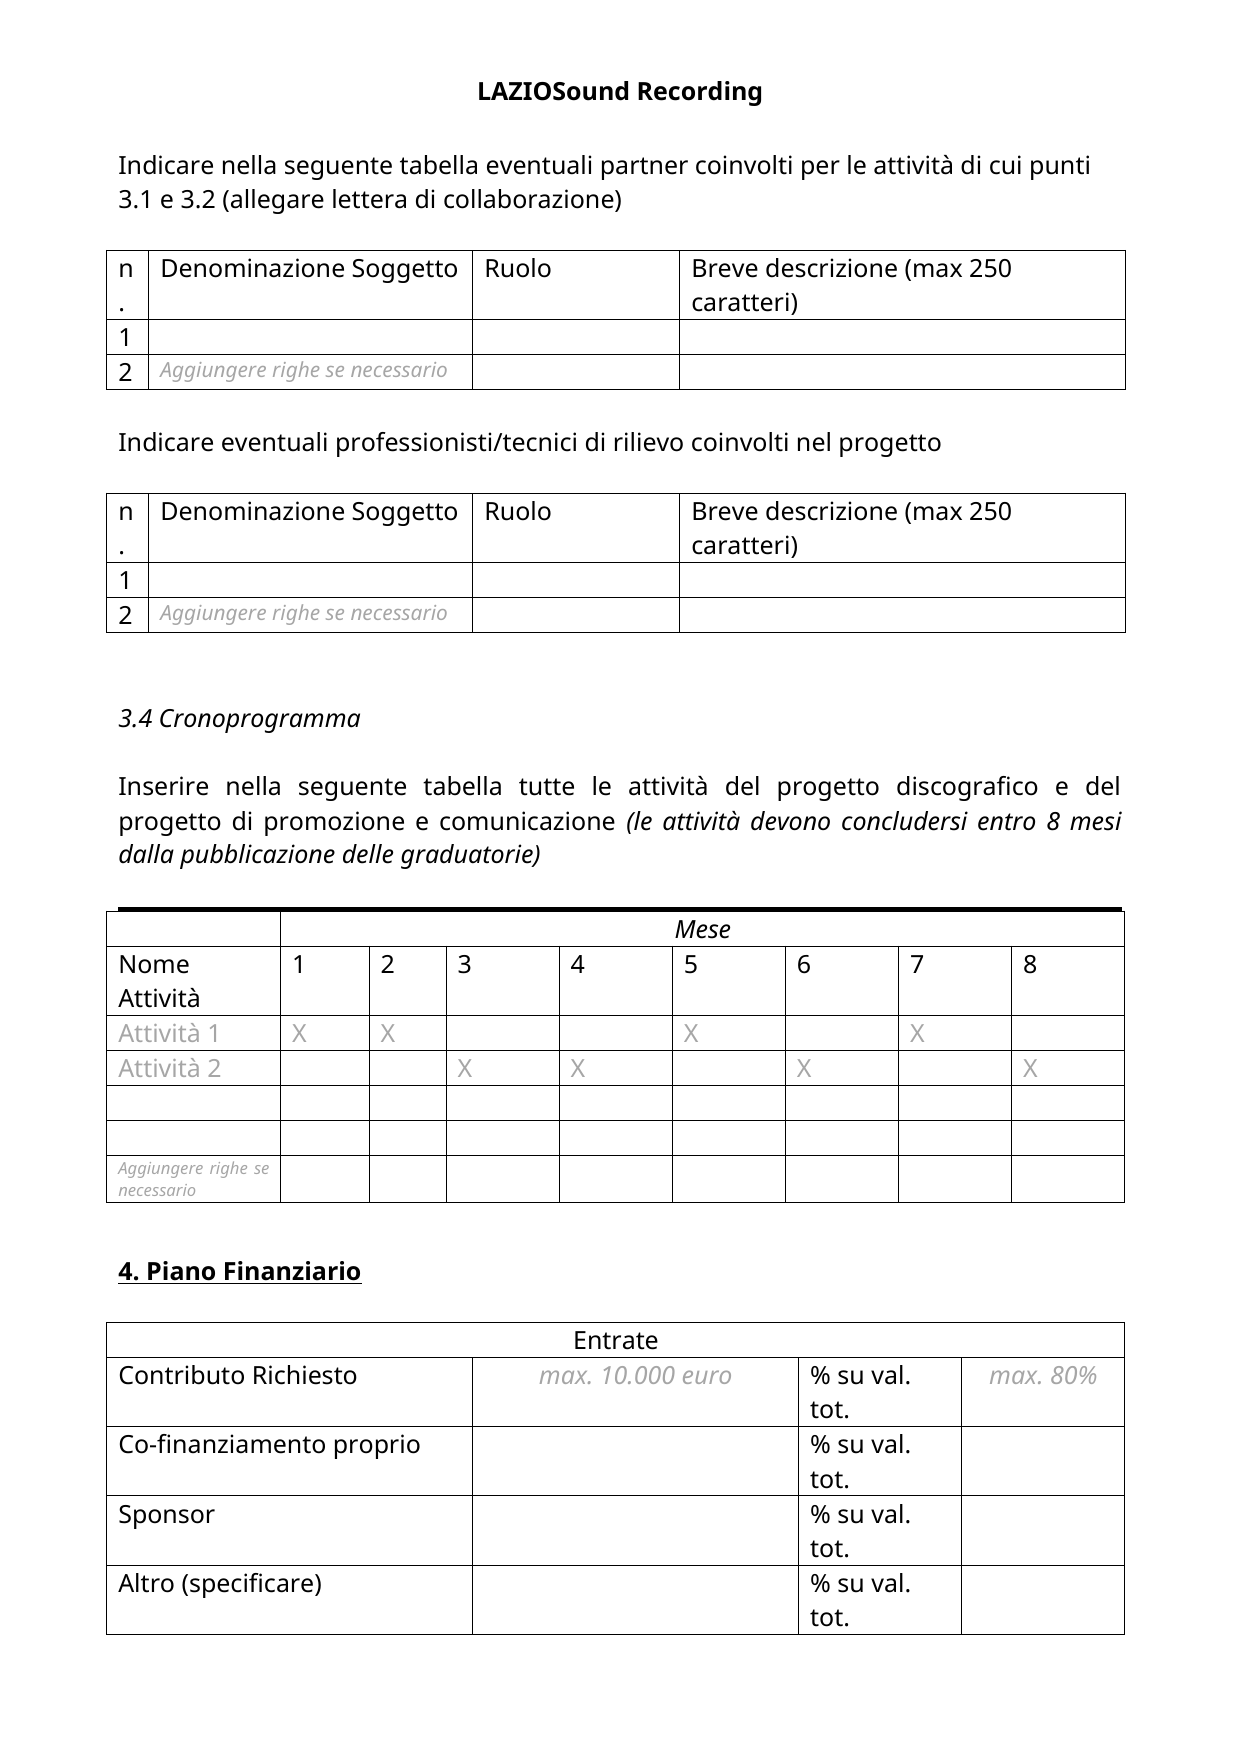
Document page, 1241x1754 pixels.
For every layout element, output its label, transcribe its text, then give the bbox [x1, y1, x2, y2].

table_cell [473, 598, 679, 632]
table_cell 5 [673, 947, 785, 1015]
table_cell 2 [107, 598, 148, 632]
table_cell [680, 355, 1125, 389]
table_cell % su val. tot. [799, 1496, 961, 1564]
table_cell X [447, 1051, 559, 1085]
table_cell Nome Attività [107, 947, 280, 1015]
table_cell [673, 1086, 785, 1120]
table_cell X [899, 1016, 1011, 1050]
table_cell [786, 1016, 898, 1050]
table_header n. [107, 494, 148, 562]
table_header Ruolo [473, 494, 679, 562]
table_cell X [281, 1016, 369, 1050]
table_cell Sponsor [107, 1496, 472, 1564]
table_cell max. 80% [962, 1358, 1124, 1426]
table_cell [473, 1566, 798, 1634]
table_cell X [370, 1016, 446, 1050]
table_cell 1 [107, 563, 148, 597]
table_cell 3 [447, 947, 559, 1015]
table_header Entrate [107, 1323, 1124, 1357]
text 3.4 Cronoprogramma [118, 701, 1122, 735]
text Indicare nella seguente tabella eventuali partner coinvolti per le attività di cui punti 3.1 e 3.2 (allegare lettera di collaborazione) [118, 148, 1122, 216]
table_cell Contributo Richiesto [107, 1358, 472, 1426]
text 4. Piano Finanziario [118, 1254, 1122, 1288]
table_cell [473, 563, 679, 597]
table_cell [473, 355, 679, 389]
table_cell [680, 598, 1125, 632]
table_cell [447, 1121, 559, 1155]
table_cell [680, 563, 1125, 597]
table_cell [447, 1156, 559, 1202]
table_cell [281, 1121, 369, 1155]
table_cell [370, 1051, 446, 1085]
table_cell [899, 1051, 1011, 1085]
table_cell [447, 1086, 559, 1120]
table_cell [447, 1016, 559, 1050]
table_cell [1012, 1121, 1124, 1155]
table_cell 4 [560, 947, 672, 1015]
table_cell [370, 1156, 446, 1202]
table_cell Attività 2 [107, 1051, 280, 1085]
table_cell 1 [107, 320, 148, 354]
table_cell 8 [1012, 947, 1124, 1015]
table_header Breve descrizione (max 250 caratteri) [680, 251, 1125, 319]
table_cell [281, 1086, 369, 1120]
table_header Mese [281, 912, 1124, 946]
table_cell 1 [281, 947, 369, 1015]
table_header Denominazione Soggetto [149, 494, 472, 562]
table_cell [560, 1121, 672, 1155]
table_cell [107, 1086, 280, 1120]
table_cell [673, 1121, 785, 1155]
table_cell [149, 563, 472, 597]
table_header Breve descrizione (max 250 caratteri) [680, 494, 1125, 562]
table_cell [899, 1121, 1011, 1155]
table_cell [370, 1086, 446, 1120]
table_cell [473, 1427, 798, 1495]
table_cell [1012, 1016, 1124, 1050]
table_cell [786, 1086, 898, 1120]
table_cell [560, 1016, 672, 1050]
table_cell [962, 1496, 1124, 1564]
text Indicare eventuali professionisti/tecnici di rilievo coinvolti nel progetto [118, 424, 1122, 458]
table_cell Aggiungere righe se necessario [107, 1156, 280, 1202]
table_cell [1012, 1156, 1124, 1202]
table_cell [673, 1156, 785, 1202]
table_cell [899, 1156, 1011, 1202]
table_cell 7 [899, 947, 1011, 1015]
table_cell [1012, 1086, 1124, 1120]
table_cell Aggiungere righe se necessario [149, 598, 472, 632]
table_cell % su val. tot. [799, 1358, 961, 1426]
table_cell % su val. tot. [799, 1427, 961, 1495]
table_cell X [786, 1051, 898, 1085]
table_cell [560, 1086, 672, 1120]
table_cell [786, 1156, 898, 1202]
table_cell Altro (specificare) [107, 1566, 472, 1634]
table_cell [680, 320, 1125, 354]
table_cell [107, 1121, 280, 1155]
table_cell [473, 320, 679, 354]
table_cell [786, 1121, 898, 1155]
table_cell [281, 1156, 369, 1202]
table_cell [560, 1156, 672, 1202]
table_header Denominazione Soggetto [149, 251, 472, 319]
table_cell max. 10.000 euro [473, 1358, 798, 1426]
table_cell 6 [786, 947, 898, 1015]
table_cell X [673, 1016, 785, 1050]
table_header [107, 912, 280, 946]
table_cell [962, 1566, 1124, 1634]
table_cell Aggiungere righe se necessario [149, 355, 472, 389]
text Inserire nella seguente tabella tutte le attività del progetto discografico e del progetto di promozione e comunicazione (le attività devono concludersi entro 8 mesi dalla pubblicazione delle graduatorie) [118, 769, 1122, 871]
table_cell % su val. tot. [799, 1566, 961, 1634]
table_header Ruolo [473, 251, 679, 319]
table_cell 2 [370, 947, 446, 1015]
table_cell 2 [107, 355, 148, 389]
table_cell [149, 320, 472, 354]
table_cell X [1012, 1051, 1124, 1085]
table_cell [370, 1121, 446, 1155]
table_cell Co-finanziamento proprio [107, 1427, 472, 1495]
table_cell [899, 1086, 1011, 1120]
table_cell [673, 1051, 785, 1085]
table_header n. [107, 251, 148, 319]
table_cell X [560, 1051, 672, 1085]
table_cell [281, 1051, 369, 1085]
table_cell [473, 1496, 798, 1564]
table_cell Attività 1 [107, 1016, 280, 1050]
table_cell [962, 1427, 1124, 1495]
